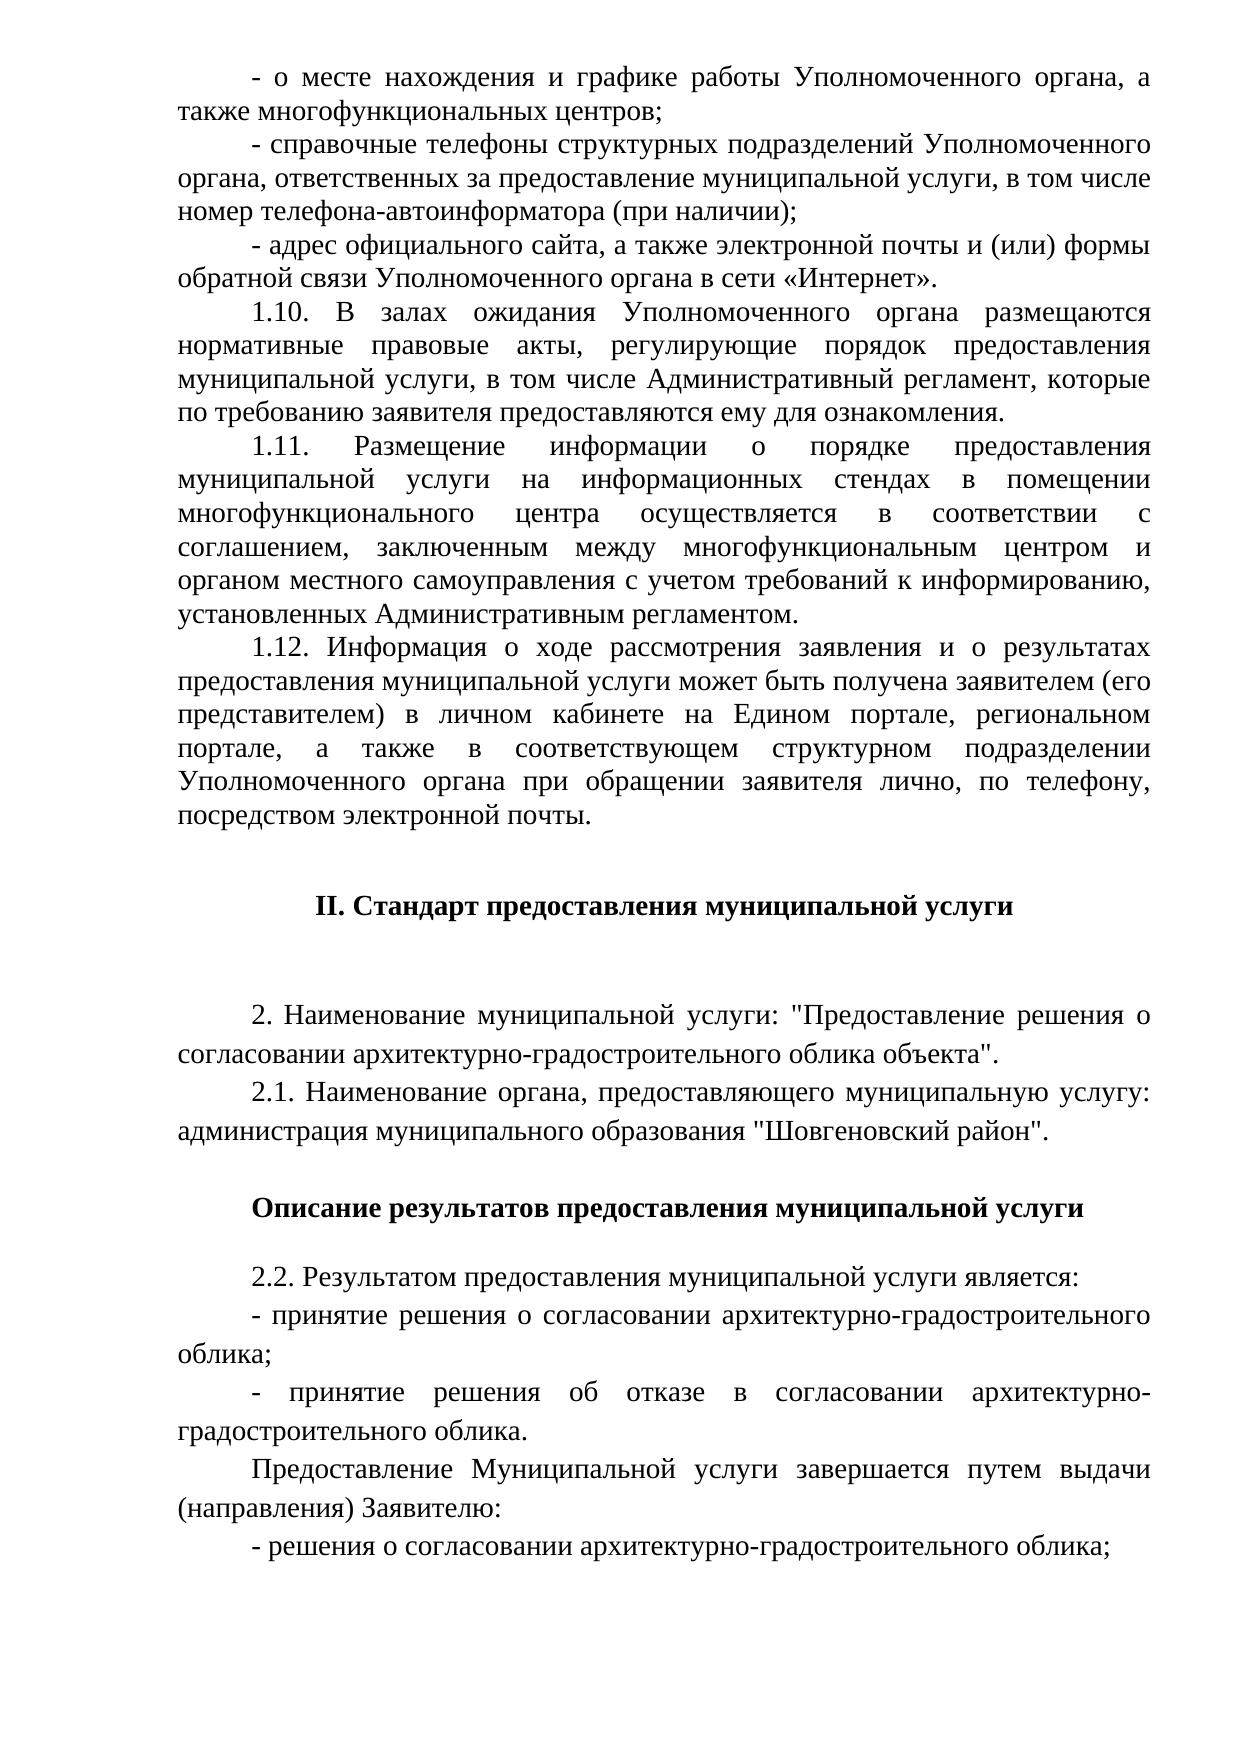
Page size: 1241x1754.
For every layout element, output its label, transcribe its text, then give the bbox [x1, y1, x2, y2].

text - решения о согласовании архитектурно-градостроительного облика; [177, 1528, 1152, 1562]
text - адрес официального сайта, а также электронной почты и (или) формы обратной связи Уполномоченного органа в сети «Интернет». [177, 227, 1152, 294]
text II. Стандарт предоставления муниципальной услуги [177, 888, 1152, 921]
text 2.1. Наименование органа, предоставляющего муниципальную услугу: администрация муниципального образования "Шовгеновский район". [177, 1074, 1152, 1146]
text - принятие решения об отказе в согласовании архитектурно-градостроительного облика. [177, 1374, 1152, 1446]
text 1.10. В залах ожидания Уполномоченного органа размещаются нормативные правовые акты, регулирующие порядок предоставления муниципальной услуги, в том числе Административный регламент, которые по требованию заявителя предоставляются ему для ознакомления. [177, 294, 1152, 428]
text 2.2. Результатом предоставления муниципальной услуги является: [177, 1259, 1152, 1292]
text - справочные телефоны структурных подразделений Уполномоченного органа, ответственных за предоставление муниципальной услуги, в том числе номер телефона-автоинформатора (при наличии); [177, 126, 1152, 227]
text - о месте нахождения и графике работы Уполномоченного органа, а также многофункциональных центров; [177, 59, 1152, 126]
text 2. Наименование муниципальной услуги: "Предоставление решения о согласовании архитектурно-градостроительного облика объекта". [177, 997, 1152, 1069]
text Предоставление Муниципальной услуги завершается путем выдачи (направления) Заявителю: [177, 1451, 1152, 1523]
text Описание результатов предоставления муниципальной услуги [177, 1190, 1152, 1223]
text - принятие решения о согласовании архитектурно-градостроительного облика; [177, 1297, 1152, 1369]
text 1.12. Информация о ходе рассмотрения заявления и о результатах предоставления муниципальной услуги может быть получена заявителем (его представителем) в личном кабинете на Едином портале, региональном портале, а также в соответствующем структурном подразделении Уполномоченного органа при обращении заявителя лично, по телефону, посредством электронной почты. [177, 629, 1152, 831]
text 1.11. Размещение информации о порядке предоставления муниципальной услуги на информационных стендах в помещении многофункционального центра осуществляется в соответствии с соглашением, заключенным между многофункциональным центром и органом местного самоуправления с учетом требований к информированию, установленных Административным регламентом. [177, 428, 1152, 629]
